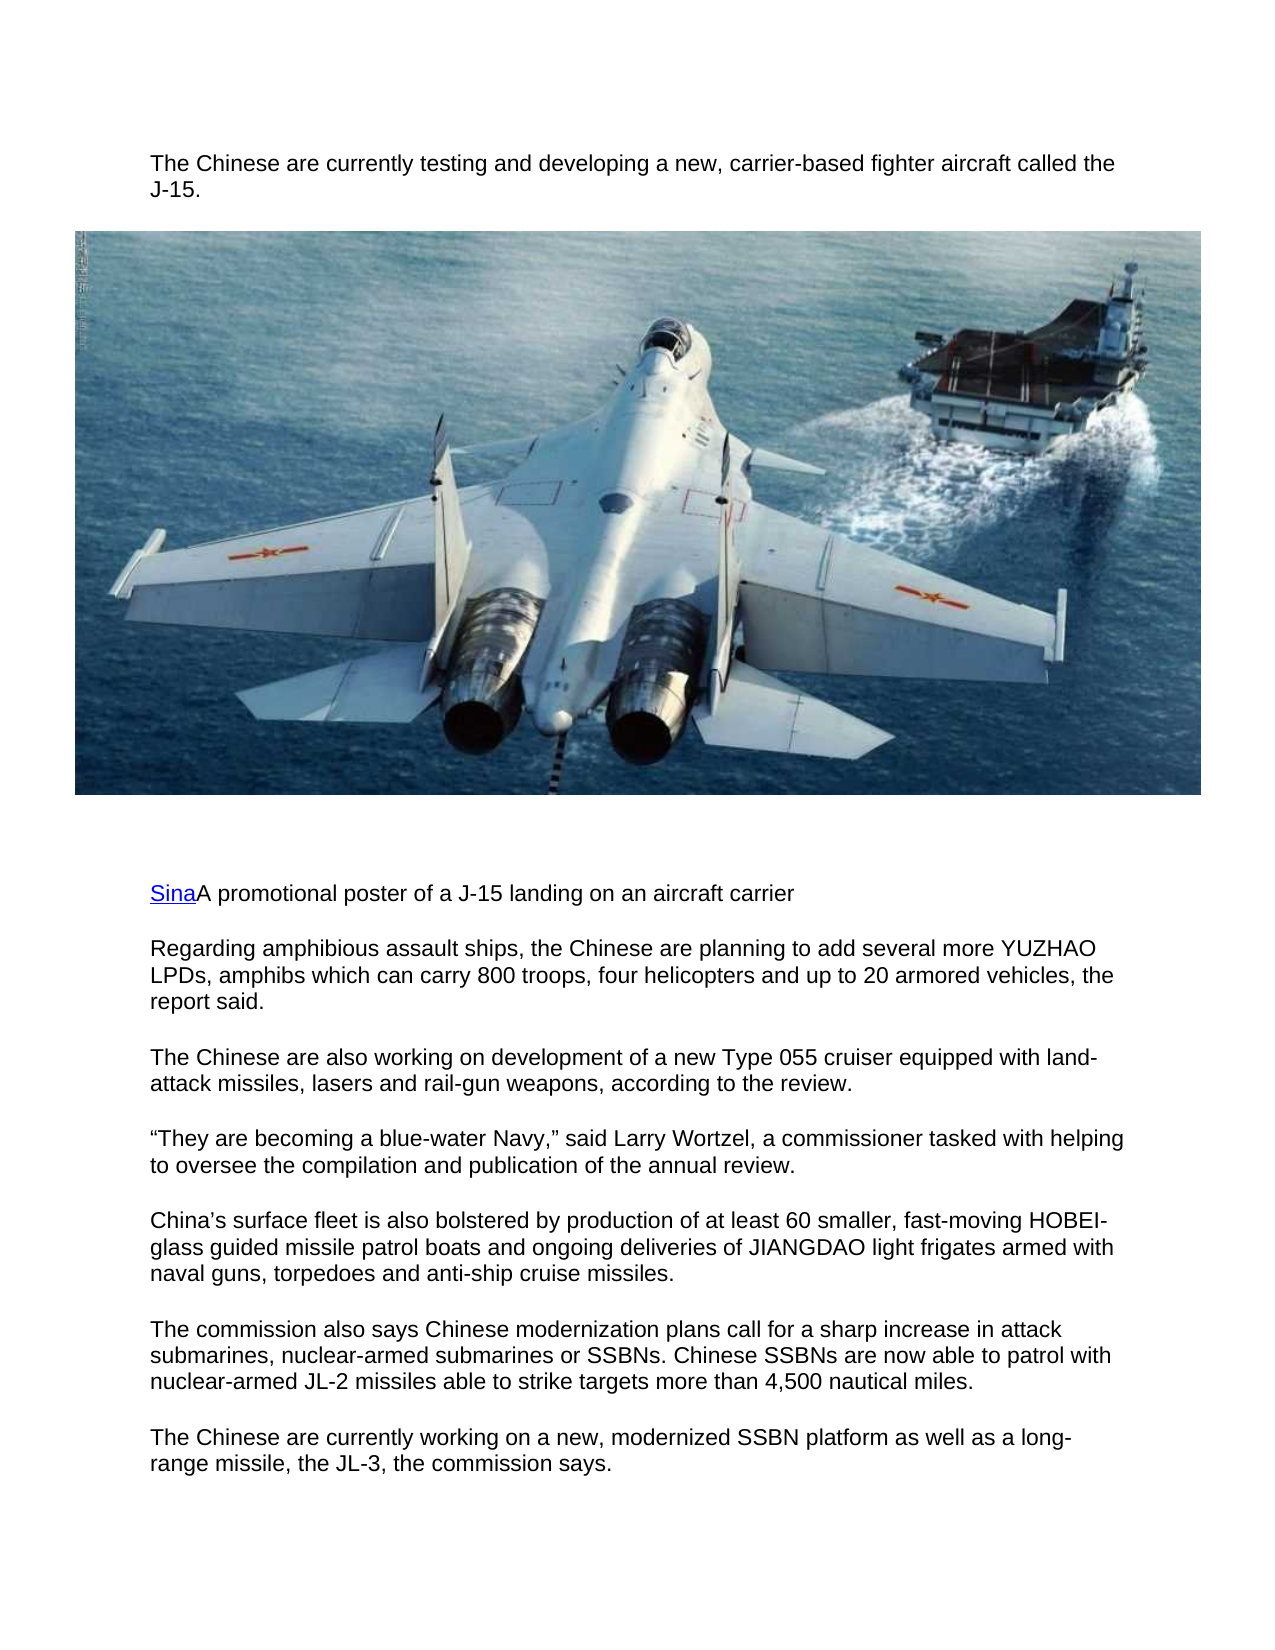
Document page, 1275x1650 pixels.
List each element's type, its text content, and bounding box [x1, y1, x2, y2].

picture [75, 231, 1201, 795]
text SinaA promotional poster of a J-15 landing on an aircraft carrier [150, 880, 1125, 906]
text The Chinese are currently testing and developing a new, carrier-based fighter aircraft called the J-15. [150, 150, 1125, 203]
text “They are becoming a blue-water Navy,” said Larry Wortzel, a commissioner tasked with helping to oversee the compilation and publication of the annual review. [150, 1125, 1125, 1178]
text The Chinese are also working on development of a new Type 055 cruiser equipped with land-attack missiles, lasers and rail-gun weapons, according to the review. [150, 1043, 1125, 1096]
text China’s surface fleet is also bolstered by production of at least 60 smaller, fast-moving HOBEI-glass guided missile patrol boats and ongoing deliveries of JIANGDAO light frigates armed with naval guns, torpedoes and anti-ship cruise missiles. [150, 1207, 1125, 1286]
text The commission also says Chinese modernization plans call for a sharp increase in attack submarines, nuclear-armed submarines or SSBNs. Chinese SSBNs are now able to patrol with nuclear-armed JL-2 missiles able to strike targets more than 4,500 nautical miles. [150, 1316, 1125, 1394]
text Regarding amphibious assault ships, the Chinese are planning to add several more YUZHAO LPDs, amphibs which can carry 800 troops, four helicopters and up to 20 armored vehicles, the report said. [150, 935, 1125, 1014]
text The Chinese are currently working on a new, modernized SSBN platform as well as a long-range missile, the JL-3, the commission says. [150, 1424, 1125, 1476]
